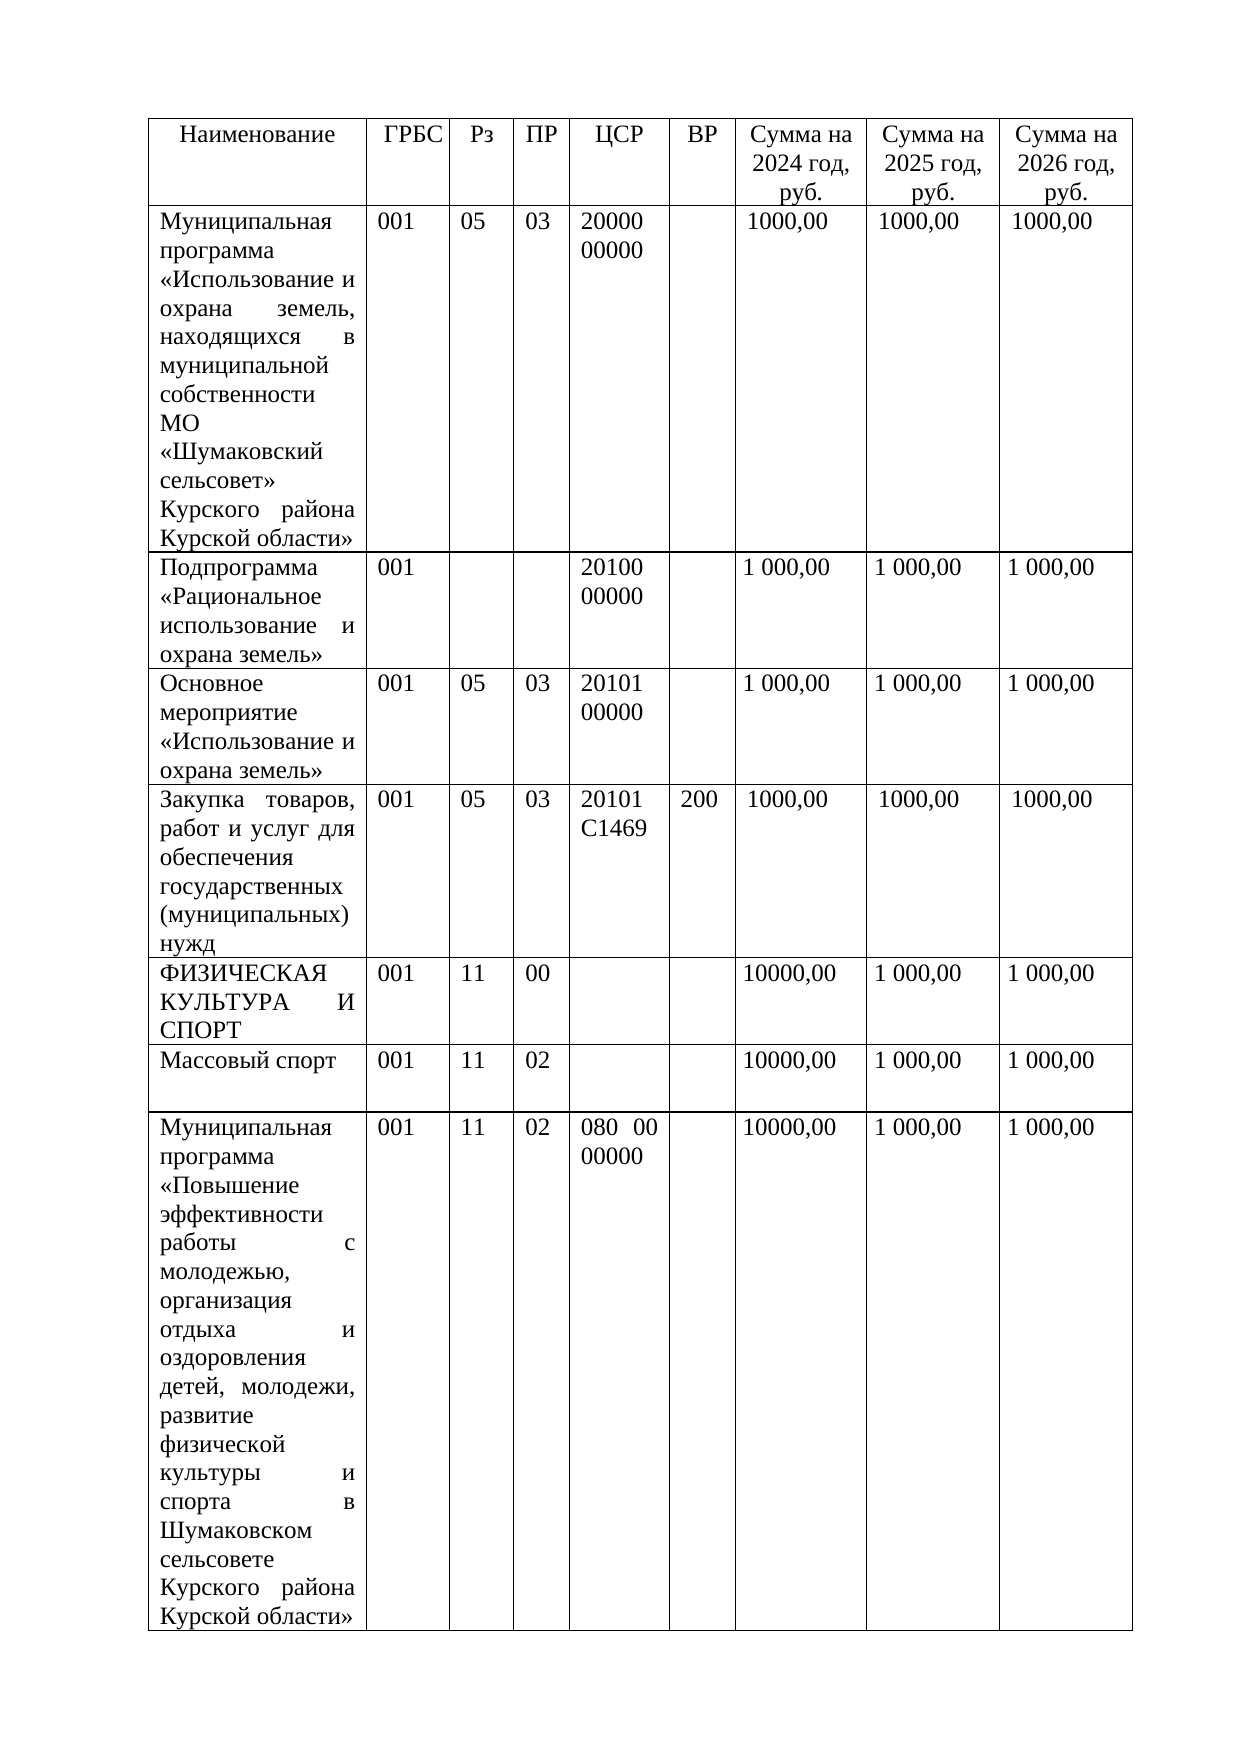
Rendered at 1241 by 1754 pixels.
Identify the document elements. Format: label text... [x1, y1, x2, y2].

table_cell 001 [367, 1045, 449, 1111]
table_cell 1000,00 [867, 206, 999, 551]
table_header Наименование [149, 119, 366, 205]
table_cell 1000,00 [736, 206, 866, 551]
table_cell Массовый спорт [149, 1045, 366, 1111]
table_cell ФИЗИЧЕСКАЯ КУЛЬТУРА И СПОРТ [149, 958, 366, 1044]
table_header ЦСР [570, 119, 669, 205]
table_cell 001 [367, 553, 449, 667]
table_cell 1000,00 [867, 785, 999, 957]
table_cell 1 000,00 [867, 1113, 999, 1630]
table_cell [570, 958, 669, 1044]
table_cell [670, 553, 735, 667]
table_cell 02 [514, 1045, 569, 1111]
table_header ВР [670, 119, 735, 205]
table_header ГРБС [367, 119, 449, 205]
table_cell 1 000,00 [1000, 553, 1132, 667]
table_cell [670, 206, 735, 551]
table_cell 001 [367, 785, 449, 957]
table_cell 1 000,00 [1000, 1113, 1132, 1630]
table_cell 1000,00 [736, 785, 866, 957]
table_cell 03 [514, 785, 569, 957]
table_cell 00 [514, 958, 569, 1044]
table_cell [514, 553, 569, 667]
table_cell 1000,00 [1000, 206, 1132, 551]
table_cell 1000,00 [1000, 785, 1132, 957]
table_cell 1 000,00 [1000, 669, 1132, 783]
table_cell [670, 1113, 735, 1630]
table_cell 1 000,00 [867, 1045, 999, 1111]
table_cell 001 [367, 958, 449, 1044]
table_cell [670, 669, 735, 783]
table_cell Основное мероприятие «Использование и охрана земель» [149, 669, 366, 783]
table_header Сумма на 2024 год, руб. [736, 119, 866, 205]
table_cell 20101 00000 [570, 669, 669, 783]
table_cell 1 000,00 [736, 669, 866, 783]
table_cell 1 000,00 [867, 958, 999, 1044]
table_cell 11 [450, 958, 513, 1044]
table_cell 20100 00000 [570, 553, 669, 667]
table_cell 1 000,00 [867, 669, 999, 783]
table_header Сумма на 2025 год, руб. [867, 119, 999, 205]
table_cell 20101 С1469 [570, 785, 669, 957]
table_cell 200 [670, 785, 735, 957]
table_cell [570, 1045, 669, 1111]
table_cell 001 [367, 206, 449, 551]
table_header ПР [514, 119, 569, 205]
table_cell 03 [514, 206, 569, 551]
table_cell 001 [367, 669, 449, 783]
table_cell 20000 00000 [570, 206, 669, 551]
table_cell 1 000,00 [1000, 958, 1132, 1044]
table_cell 10000,00 [736, 1113, 866, 1630]
table_cell 05 [450, 785, 513, 957]
table_cell 080 00 00000 [570, 1113, 669, 1630]
table_cell Закупка товаров, работ и услуг для обеспечения государственных (муниципальных) нужд [149, 785, 366, 957]
table_cell 02 [514, 1113, 569, 1630]
table_cell 10000,00 [736, 958, 866, 1044]
table_header Сумма на 2026 год, руб. [1000, 119, 1132, 205]
table_cell 05 [450, 206, 513, 551]
table_cell 001 [367, 1113, 449, 1630]
table_cell 11 [450, 1045, 513, 1111]
table_cell 03 [514, 669, 569, 783]
table_cell [670, 958, 735, 1044]
table_cell Подпрограмма «Рациональное использование и охрана земель» [149, 553, 366, 667]
table_cell 1 000,00 [1000, 1045, 1132, 1111]
table_cell 11 [450, 1113, 513, 1630]
table_cell Муниципальная программа «Повышение эффективности работы с молодежью, организация отдыха и оздоровления детей, молодежи, развитие физической культуры и спорта в Шумаковском сельсовете Курского района Курской области» [149, 1113, 366, 1630]
table_cell 1 000,00 [867, 553, 999, 667]
table_cell Муниципальная программа «Использование и охрана земель, находящихся в муниципальной собственности МО «Шумаковский сельсовет» Курского района Курской области» [149, 206, 366, 551]
table_cell 05 [450, 669, 513, 783]
table_header Рз [450, 119, 513, 205]
table_cell 1 000,00 [736, 553, 866, 667]
table_cell 10000,00 [736, 1045, 866, 1111]
table_cell [670, 1045, 735, 1111]
table_cell [450, 553, 513, 667]
